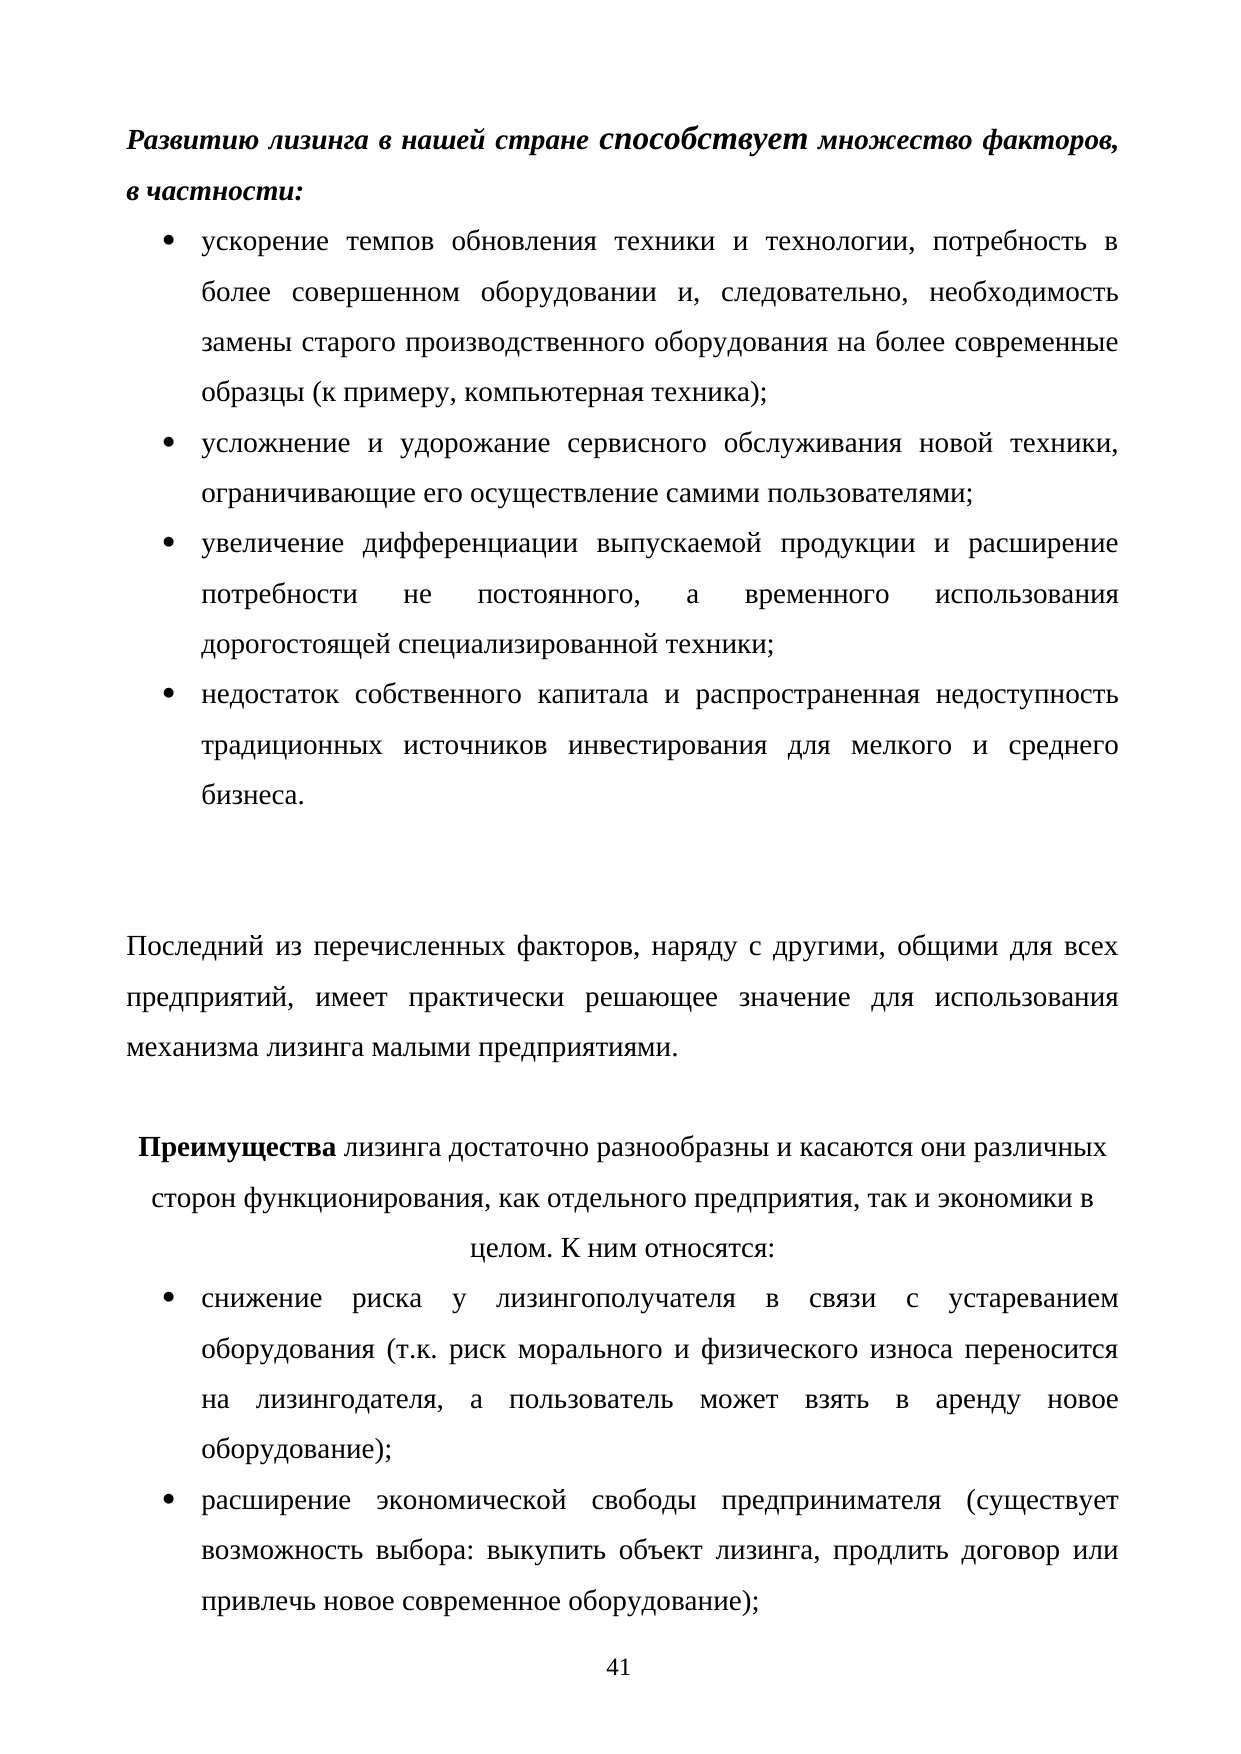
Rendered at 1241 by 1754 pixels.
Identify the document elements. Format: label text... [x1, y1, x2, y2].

text Последний из перечисленных факторов, наряду с другими, общими для всех предприятий, имеет практически решающее значение для использования механизма лизинга малыми предприятиями. [126, 928, 1119, 1062]
text Развитию лизинга в нашей стране способствует множество факторов, в частности: [126, 118, 1119, 207]
list расширение экономической свободы предпринимателя (существует возможность выбора: выкупить объект лизинга, продлить договор или привлечь новое современное оборудование); [163, 1482, 1119, 1616]
list снижение риска у лизингополучателя в связи с устареванием оборудования (т.к. риск морального и физического износа переносится на лизингодателя, а пользователь может взять в аренду новое оборудование); [163, 1281, 1119, 1465]
list усложнение и удорожание сервисного обслуживания новой техники, ограничивающие его осуществление самими пользователями; [163, 425, 1119, 509]
text Преимущества лизинга достаточно разнообразны и касаются они различных сторон функционирования, как отдельного предприятия, так и экономики в целом. К ним относятся: [126, 1129, 1119, 1264]
list недостаток собственного капитала и распространенная недоступность традиционных источников инвестирования для мелкого и среднего бизнеса. [163, 677, 1119, 811]
list ускорение темпов обновления техники и технологии, потребность в более совершенном оборудовании и, следовательно, необходимость замены старого производственного оборудования на более современные образцы (к примеру, компьютерная техника); [163, 223, 1119, 408]
list увеличение дифференциации выпускаемой продукции и расширение потребности не постоянного, а временного использования дорогостоящей специализированной техники; [163, 526, 1119, 660]
